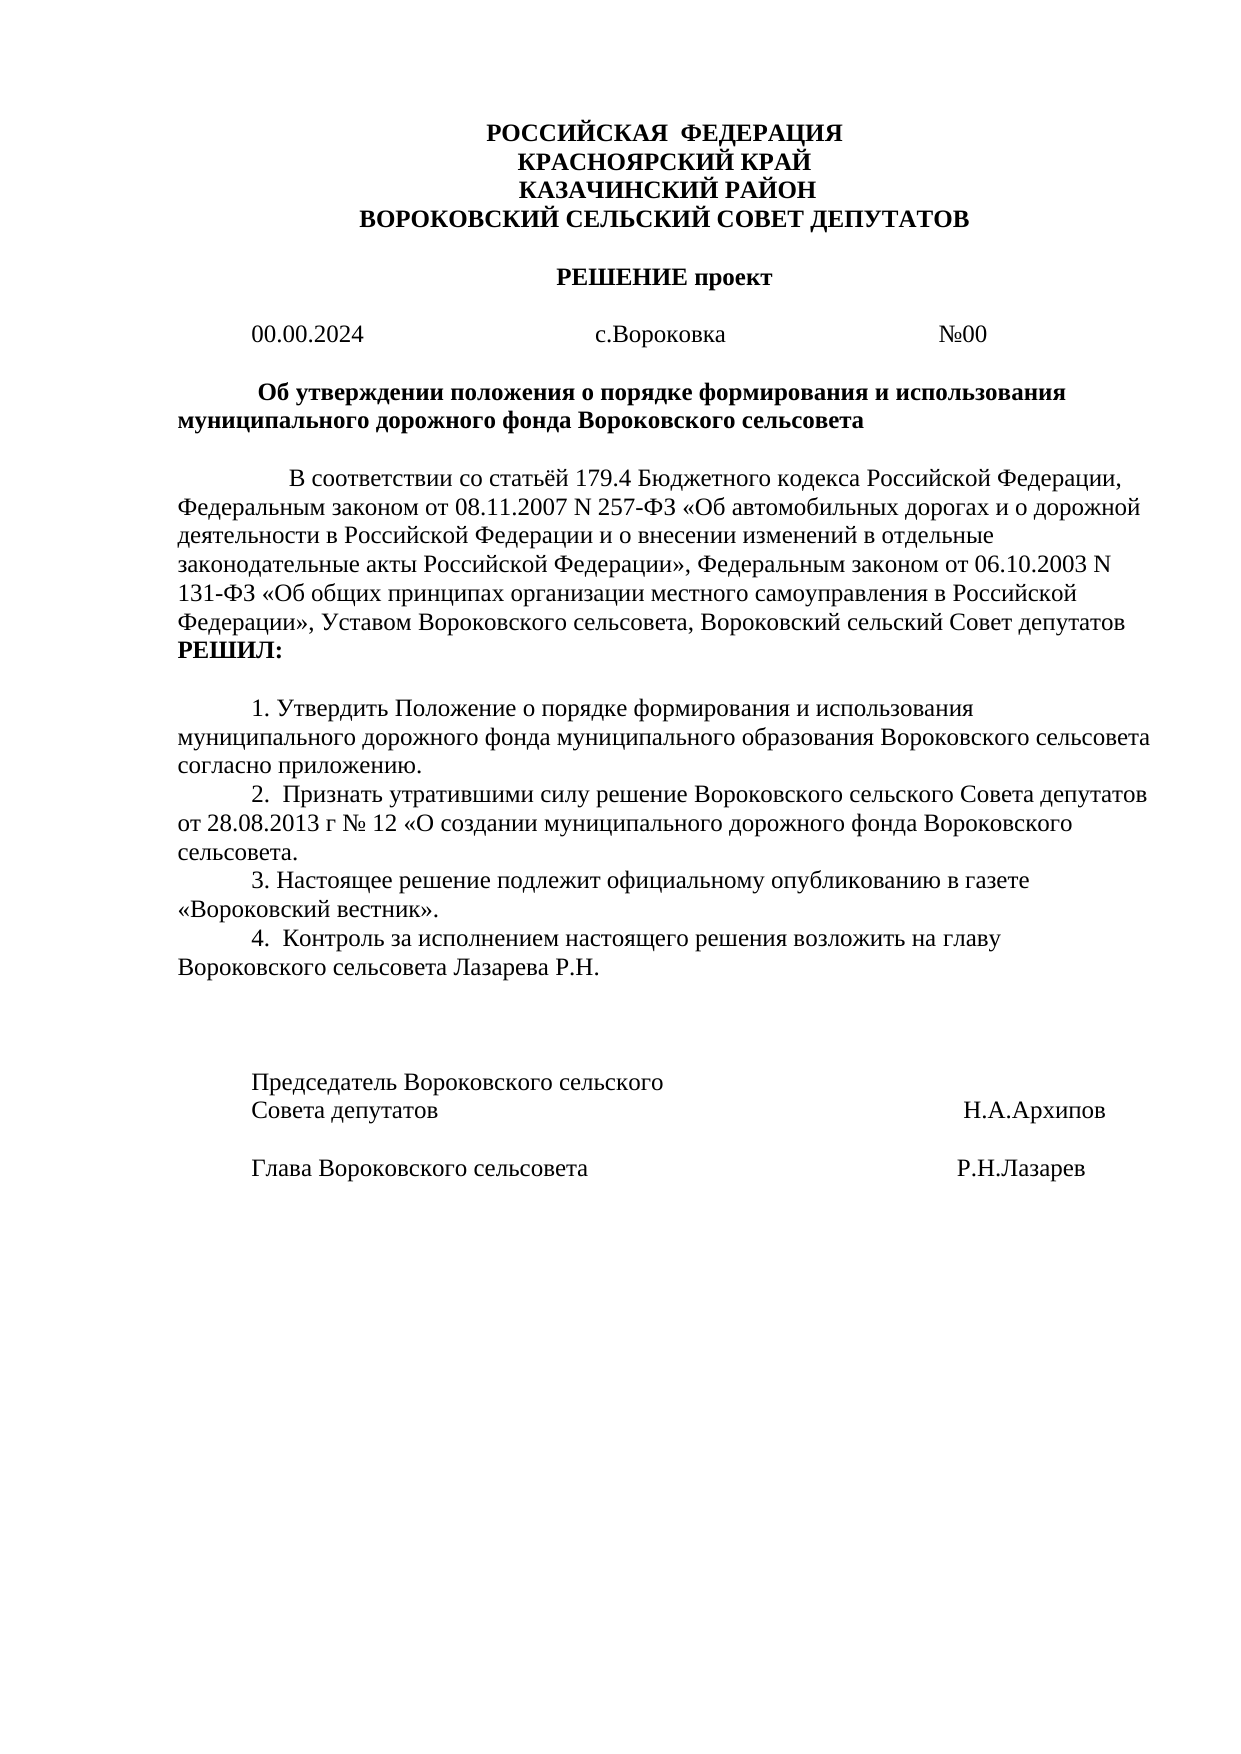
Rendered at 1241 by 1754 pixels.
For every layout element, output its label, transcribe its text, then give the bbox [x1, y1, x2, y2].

text РОССИЙСКАЯ ФЕДЕРАЦИЯ [177, 118, 1152, 147]
text РЕШИЛ: [177, 636, 1152, 664]
text Об утверждении положения о порядке формирования и использования муниципального дорожного фонда Вороковского сельсовета [177, 377, 1152, 434]
text Председатель Вороковского сельского [177, 1067, 1152, 1096]
list Настоящее решение подлежит официальному опубликованию в газете «Вороковский вестник». [177, 866, 1152, 923]
text 00.00.2024 с.Вороковка №00 [177, 319, 1152, 348]
text Совета депутатов Н.А.Архипов [177, 1096, 1152, 1124]
list Контроль за исполнением настоящего решения возложить на главу Вороковского сельсовета Лазарева Р.Н. [177, 923, 1152, 981]
text В соответствии со статьёй 179.4 Бюджетного кодекса Российской Федерации, Федеральным законом от 08.11.2007 N 257-ФЗ «Об автомобильных дорогах и о дорожной деятельности в Российской Федерации и о внесении изменений в отдельные законодательные акты Российской Федерации», Федеральным законом от 06.10.2003 N 131-ФЗ «Об общих принципах организации местного самоуправления в Российской Федерации», Уставом Вороковского сельсовета, Вороковский сельский Совет депутатов [177, 463, 1152, 636]
list Утвердить Положение о порядке формирования и использования муниципального дорожного фонда муниципального образования Вороковского сельсовета согласно приложению. [177, 693, 1152, 779]
text РЕШЕНИЕ проект [177, 262, 1152, 291]
list Признать утратившими силу решение Вороковского сельского Совета депутатов от 28.08.2013 г № 12 «О создании муниципального дорожного фонда Вороковского сельсовета. [177, 779, 1152, 866]
text Глава Вороковского сельсовета Р.Н.Лазарев [177, 1153, 1152, 1182]
text КРАСНОЯРСКИЙ КРАЙ [177, 147, 1152, 176]
text КАЗАЧИНСКИЙ РАЙОН [177, 176, 1152, 204]
text ВОРОКОВСКИЙ СЕЛЬСКИЙ СОВЕТ ДЕПУТАТОВ [177, 204, 1152, 233]
